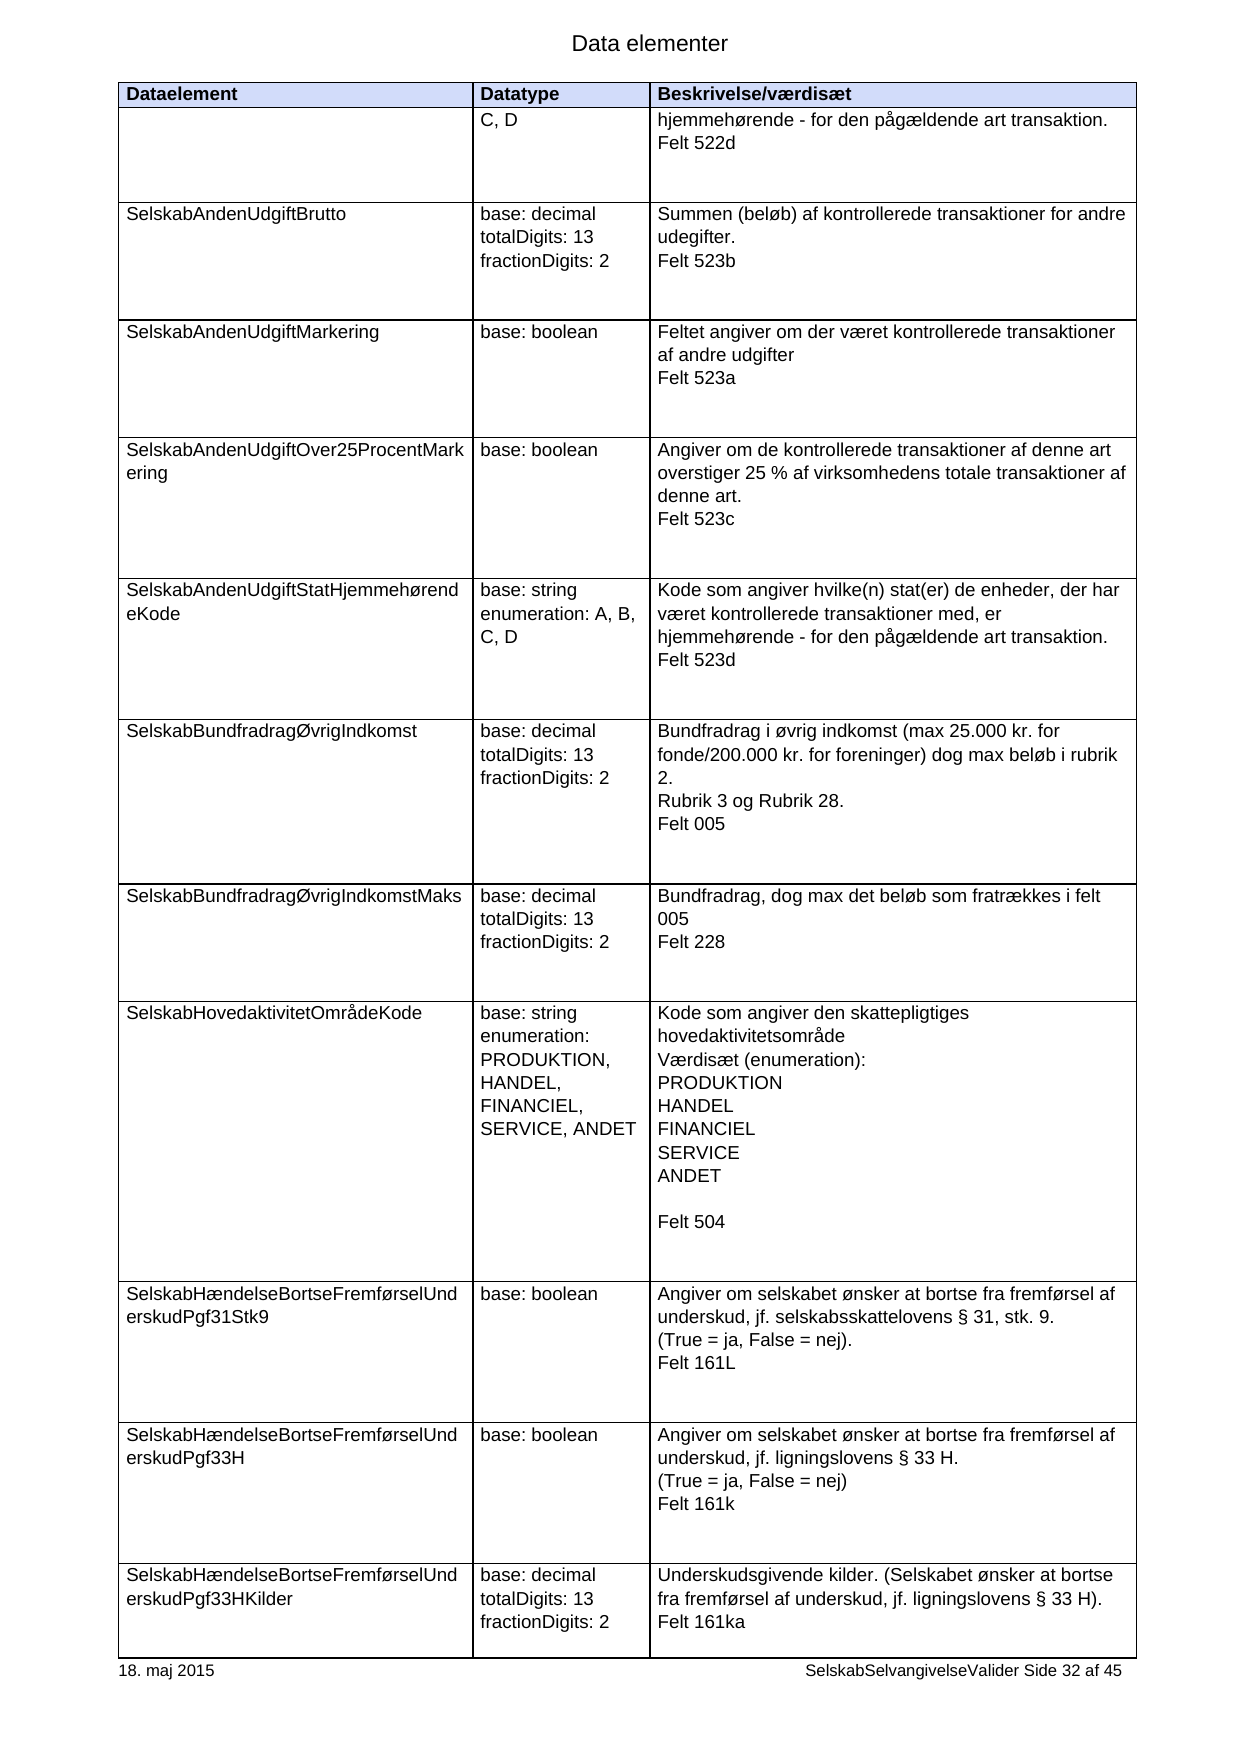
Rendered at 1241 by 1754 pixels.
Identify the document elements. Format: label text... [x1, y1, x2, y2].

table_cell SelskabAndenUdgiftMarkering [119, 321, 472, 437]
table_header Datatype [474, 83, 649, 107]
table_cell SelskabHovedaktivitetOmrådeKode [119, 1002, 472, 1281]
table_cell Feltet angiver om der været kontrollerede transaktioner af andre udgifter Felt 523a [651, 321, 1136, 437]
table_cell SelskabAndenUdgiftOver25ProcentMarkering [119, 438, 472, 578]
table_cell SelskabBundfradragØvrigIndkomstMaks [119, 885, 472, 1001]
table_cell Summen (beløb) af kontrollerede transaktioner for andre udegifter. Felt 523b [651, 203, 1136, 319]
table_cell Kode som angiver den skattepligtiges hovedaktivitetsområde Værdisæt (enumeration): PRODUKTION HANDEL FINANCIEL SERVICE ANDET Felt 504 [651, 1002, 1136, 1281]
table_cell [651, 1564, 1136, 1657]
table_cell Kode som angiver hvilke(n) stat(er) de enheder, der har været kontrollerede transaktioner med, er hjemmehørende - for den pågældende art transaktion. Felt 523d [651, 579, 1136, 719]
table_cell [651, 108, 1136, 201]
table_cell Angiver om de kontrollerede transaktioner af denne art overstiger 25 % af virksomhedens totale transaktioner af denne art. Felt 523c [651, 438, 1136, 578]
table_cell SelskabHændelseBortseFremførselUnderskudPgf31Stk9 [119, 1282, 472, 1422]
table_cell Bundfradrag, dog max det beløb som fratrækkes i felt 005 Felt 228 [651, 885, 1136, 1001]
table_cell Angiver om selskabet ønsker at bortse fra fremførsel af underskud, jf. ligningslovens § 33 H. (True = ja, False = nej) Felt 161k [651, 1423, 1136, 1563]
table_header Beskrivelse/værdisæt [651, 83, 1136, 107]
table_header Dataelement [119, 83, 472, 107]
table_cell Bundfradrag i øvrig indkomst (max 25.000 kr. for fonde/200.000 kr. for foreninger) dog max beløb i rubrik 2. Rubrik 3 og Rubrik 28. Felt 005 [651, 720, 1136, 883]
table_cell base: boolean [474, 321, 649, 437]
table_cell base: string enumeration: PRODUKTION, HANDEL, FINANCIEL, SERVICE, ANDET [474, 1002, 649, 1281]
table_cell base: boolean [474, 1423, 649, 1563]
table_cell SelskabAndenUdgiftBrutto [119, 203, 472, 319]
table_cell base: boolean [474, 438, 649, 578]
table_cell SelskabAndenUdgiftStatHjemmehørendeKode [119, 579, 472, 719]
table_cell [474, 108, 649, 201]
table_cell SelskabBundfradragØvrigIndkomst [119, 720, 472, 883]
table_cell base: decimal totalDigits: 13 fractionDigits: 2 [474, 203, 649, 319]
table_cell Angiver om selskabet ønsker at bortse fra fremførsel af underskud, jf. selskabsskattelovens § 31, stk. 9. (True = ja, False = nej). Felt 161L [651, 1282, 1136, 1422]
table_cell base: string enumeration: A, B, C, D [474, 579, 649, 719]
table_cell base: boolean [474, 1282, 649, 1422]
table_cell base: decimal totalDigits: 13 fractionDigits: 2 [474, 885, 649, 1001]
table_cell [474, 1564, 649, 1657]
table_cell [119, 1564, 472, 1657]
table_cell SelskabHændelseBortseFremførselUnderskudPgf33H [119, 1423, 472, 1563]
table_cell base: decimal totalDigits: 13 fractionDigits: 2 [474, 720, 649, 883]
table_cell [119, 108, 472, 201]
